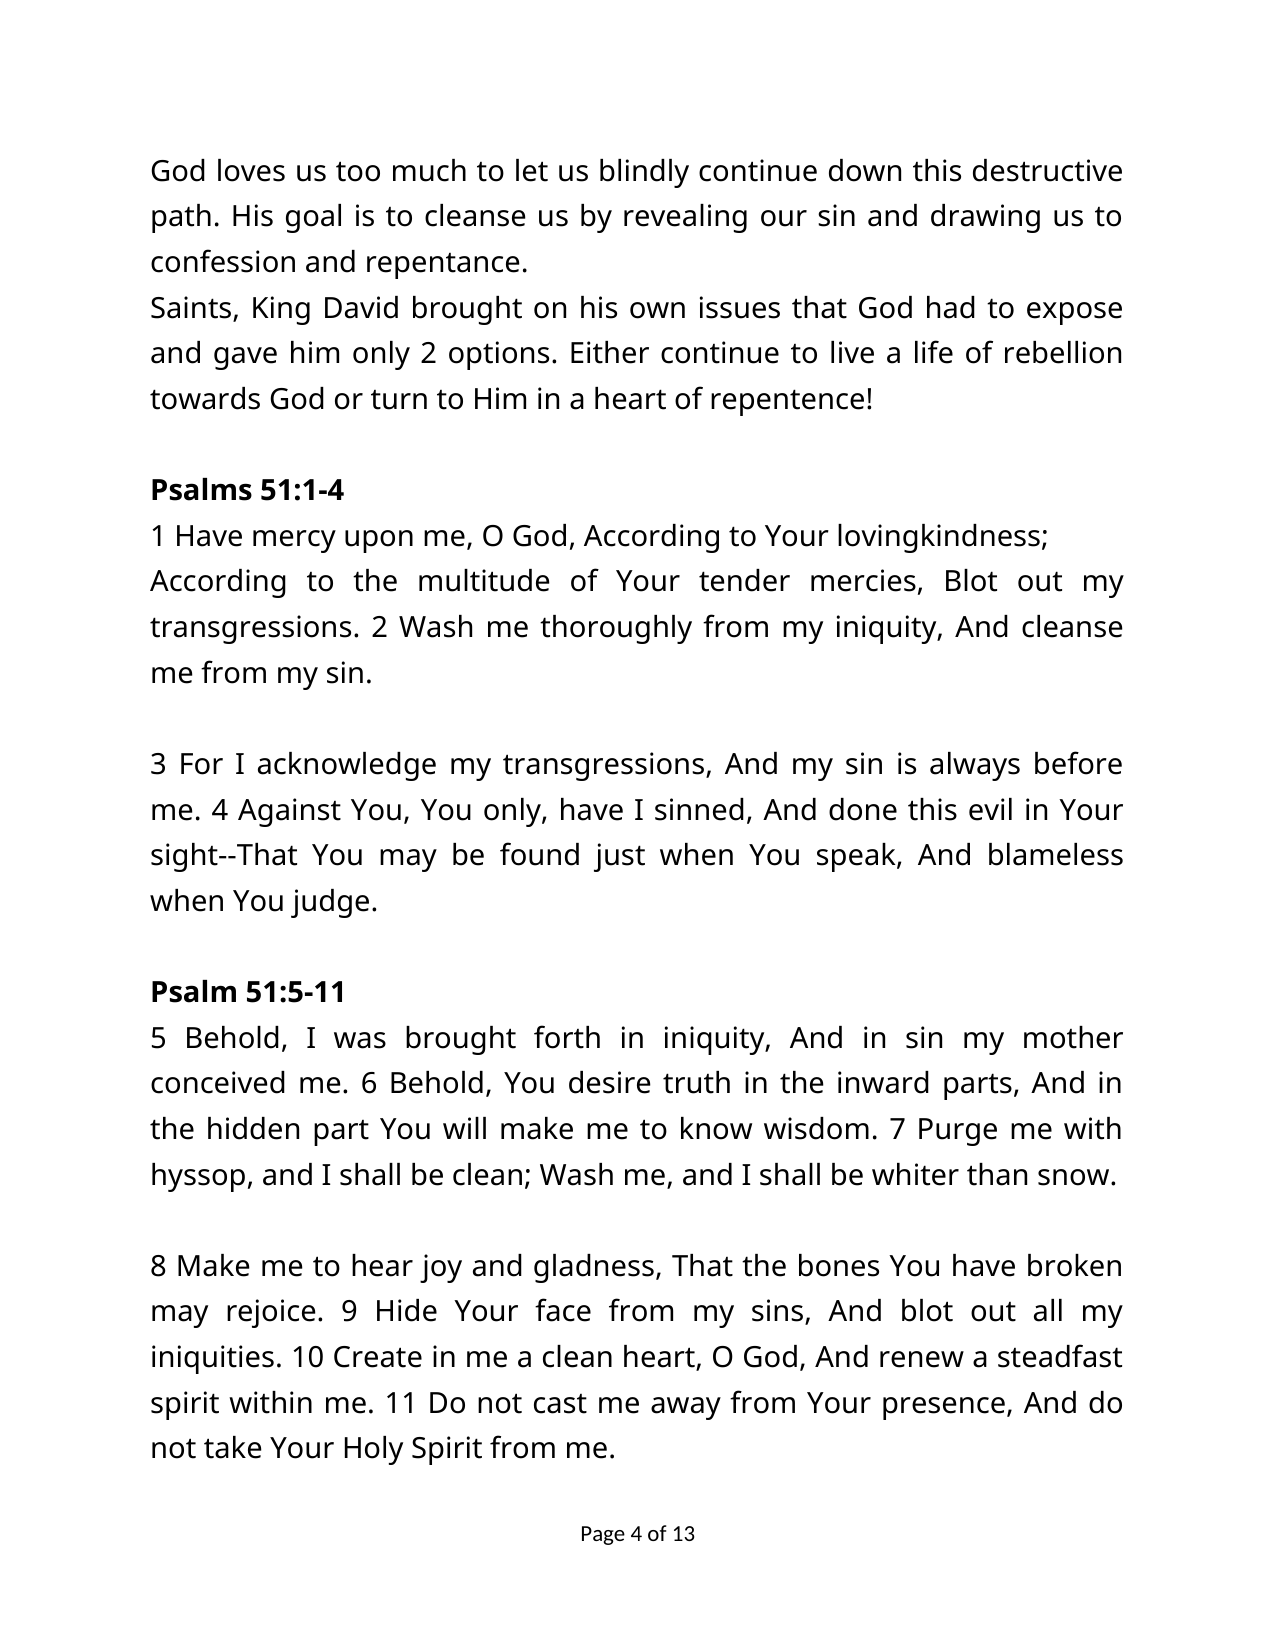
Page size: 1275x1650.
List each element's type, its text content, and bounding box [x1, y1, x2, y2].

text God loves us too much to let us blindly continue down this destructive path. His goal is to cleanse us by revealing our sin and drawing us to confession and repentance. [150, 150, 1125, 281]
text 3 For I acknowledge my transgressions, And my sin is always before me. 4 Against You, You only, have I sinned, And done this evil in Your sight--That You may be found just when You speak, And blameless when You judge. [150, 743, 1125, 920]
text Psalms 51:1-4 [150, 469, 1125, 509]
text 8 Make me to hear joy and gladness, That the bones You have broken may rejoice. 9 Hide Your face from my sins, And blot out all my iniquities. 10 Create in me a clean heart, O God, And renew a steadfast spirit within me. 11 Do not cast me away from Your presence, And do not take Your Holy Spirit from me. [150, 1245, 1125, 1467]
text Saints, King David brought on his own issues that God had to expose and gave him only 2 options. Either continue to live a life of rebellion towards God or turn to Him in a heart of repentence! [150, 287, 1125, 418]
text 5 Behold, I was brought forth in iniquity, And in sin my mother conceived me. 6 Behold, You desire truth in the inward parts, And in the hidden part You will make me to know wisdom. 7 Purge me with hyssop, and I shall be clean; Wash me, and I shall be whiter than snow. [150, 1017, 1125, 1193]
text Psalm 51:5-11 [150, 971, 1125, 1011]
text 1 Have mercy upon me, O God, According to Your lovingkindness; [150, 515, 1125, 555]
text According to the multitude of Your tender mercies, Blot out my transgressions. 2 Wash me thoroughly from my iniquity, And cleanse me from my sin. [150, 561, 1125, 692]
